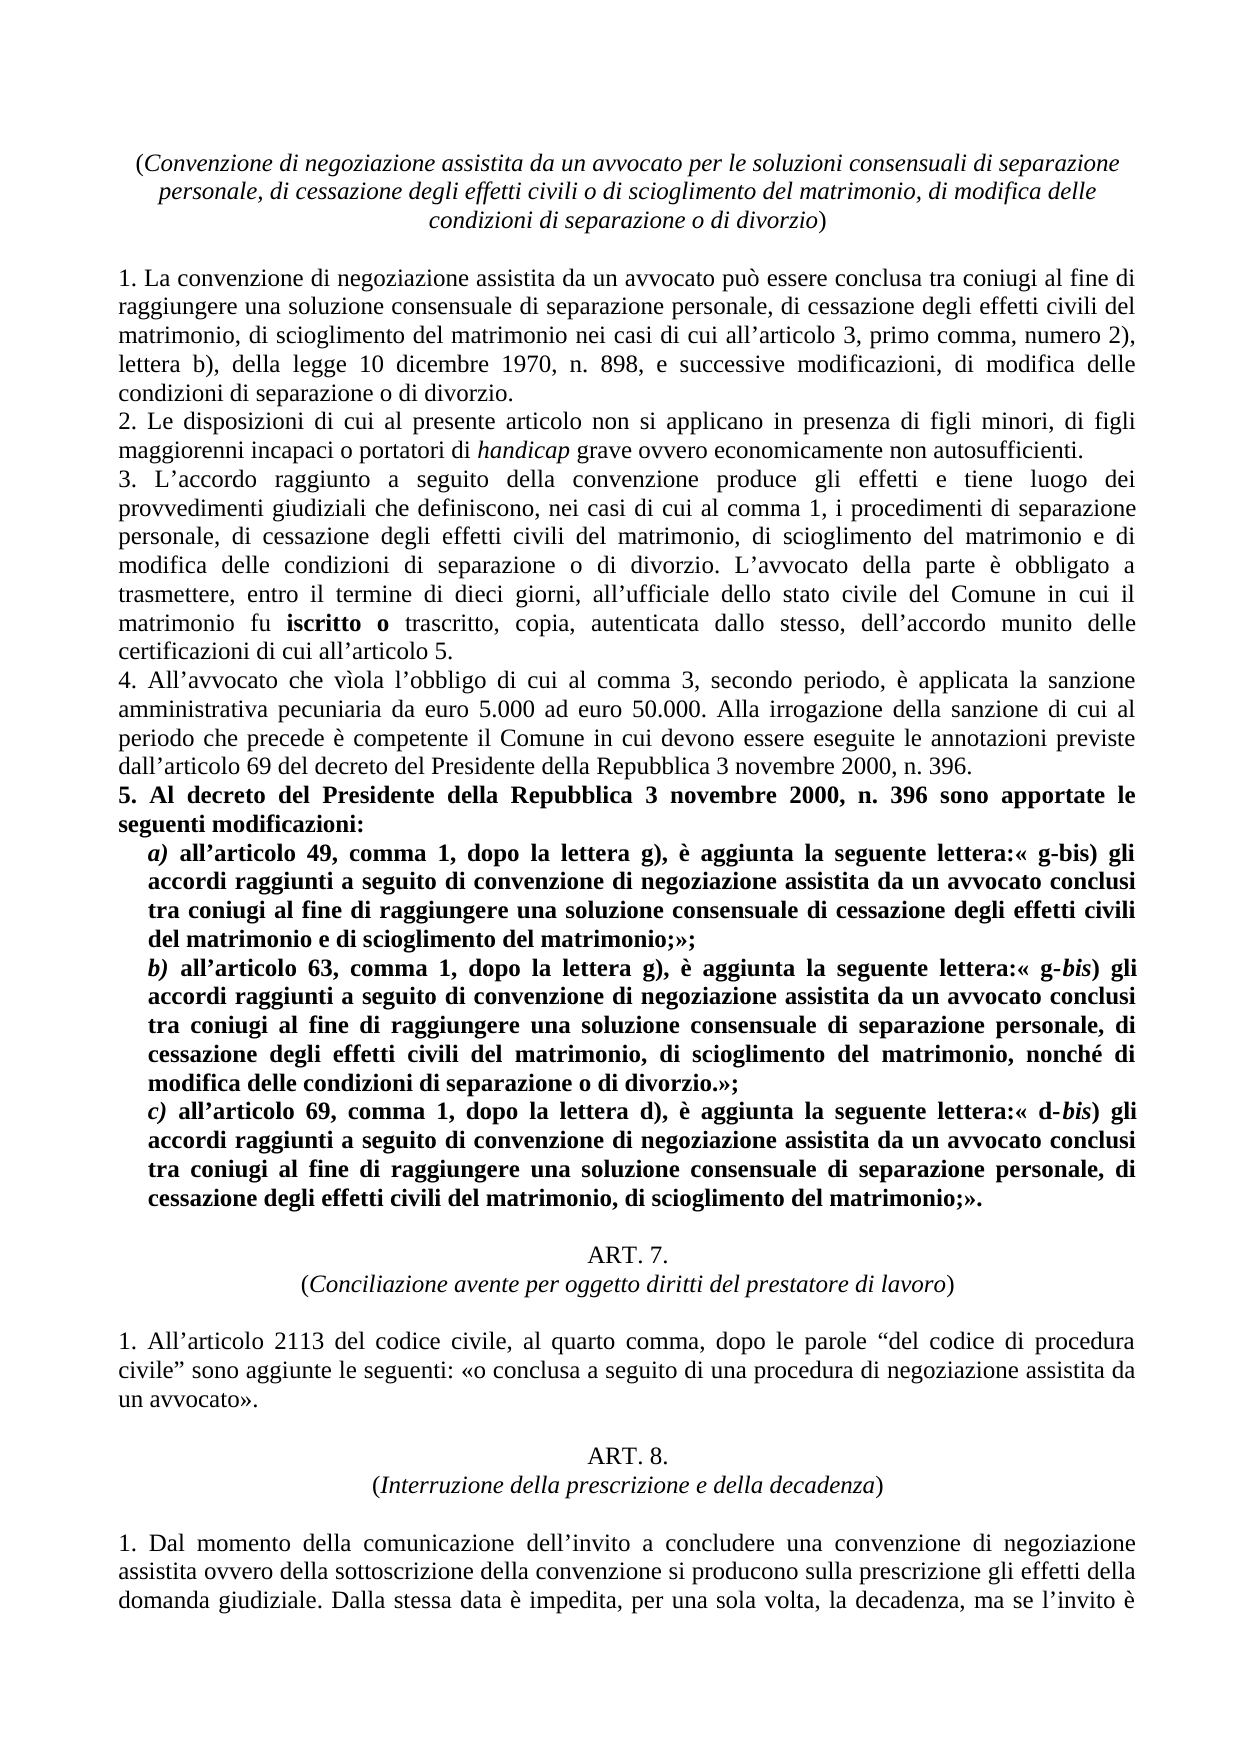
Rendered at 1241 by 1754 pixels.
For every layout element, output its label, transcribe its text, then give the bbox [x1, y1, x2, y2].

text b) all’articolo 63, comma 1, dopo la lettera g), è aggiunta la seguente lettera:« g-bis) gli accordi raggiunti a seguito di convenzione di negoziazione assistita da un avvocato conclusi tra coniugi al fine di raggiungere una soluzione consensuale di separazione personale, di cessazione degli effetti civili del matrimonio, di scioglimento del matrimonio, nonché di modifica delle condizioni di separazione o di divorzio.»; [148, 953, 1137, 1096]
text ART. 7. [118, 1240, 1137, 1269]
list 1. All’articolo 2113 del codice civile, al quarto comma, dopo le parole “del codice di procedura civile” sono aggiunte le seguenti: «o conclusa a seguito di una procedura di negoziazione assistita da un avvocato». [118, 1326, 1137, 1413]
text 4. All’avvocato che vìola l’obbligo di cui al comma 3, secondo periodo, è applicata la sanzione amministrativa pecuniaria da euro 5.000 ad euro 50.000. Alla irrogazione della sanzione di cui al periodo che precede è competente il Comune in cui devono essere eseguite le annotazioni previste dall’articolo 69 del decreto del Presidente della Repubblica 3 novembre 2000, n. 396. [118, 665, 1137, 780]
text (Conciliazione avente per oggetto diritti del prestatore di lavoro) [118, 1269, 1137, 1298]
text a) all’articolo 49, comma 1, dopo la lettera g), è aggiunta la seguente lettera:« g-bis) gli accordi raggiunti a seguito di convenzione di negoziazione assistita da un avvocato conclusi tra coniugi al fine di raggiungere una soluzione consensuale di cessazione degli effetti civili del matrimonio e di scioglimento del matrimonio;»; [148, 838, 1137, 953]
text 3. L’accordo raggiunto a seguito della convenzione produce gli effetti e tiene luogo dei provvedimenti giudiziali che definiscono, nei casi di cui al comma 1, i procedimenti di separazione personale, di cessazione degli effetti civili del matrimonio, di scioglimento del matrimonio e di modifica delle condizioni di separazione o di divorzio. L’avvocato della parte è obbligato a trasmettere, entro il termine di dieci giorni, all’ufficiale dello stato civile del Comune in cui il matrimonio fu iscritto o trascritto, copia, autenticata dallo stesso, dell’accordo munito delle certificazioni di cui all’articolo 5. [118, 464, 1137, 665]
text 5. Al decreto del Presidente della Repubblica 3 novembre 2000, n. 396 sono apportate le seguenti modificazioni: [118, 780, 1137, 838]
text 1. La convenzione di negoziazione assistita da un avvocato può essere conclusa tra coniugi al fine di raggiungere una soluzione consensuale di separazione personale, di cessazione degli effetti civili del matrimonio, di scioglimento del matrimonio nei casi di cui all’articolo 3, primo comma, numero 2), lettera b), della legge 10 dicembre 1970, n. 898, e successive modificazioni, di modifica delle condizioni di separazione o di divorzio. [118, 263, 1137, 406]
text (Interruzione della prescrizione e della decadenza) [118, 1470, 1137, 1499]
text ART. 8. [118, 1441, 1137, 1470]
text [118, 1528, 1137, 1614]
text c) all’articolo 69, comma 1, dopo la lettera d), è aggiunta la seguente lettera:« d-bis) gli accordi raggiunti a seguito di convenzione di negoziazione assistita da un avvocato conclusi tra coniugi al fine di raggiungere una soluzione consensuale di separazione personale, di cessazione degli effetti civili del matrimonio, di scioglimento del matrimonio;». [148, 1096, 1137, 1211]
text (Convenzione di negoziazione assistita da un avvocato per le soluzioni consensuali di separazione personale, di cessazione degli effetti civili o di scioglimento del matrimonio, di modifica delle condizioni di separazione o di divorzio) [118, 148, 1137, 234]
text 2. Le disposizioni di cui al presente articolo non si applicano in presenza di figli minori, di figli maggiorenni incapaci o portatori di handicap grave ovvero economicamente non autosufficienti. [118, 406, 1137, 464]
